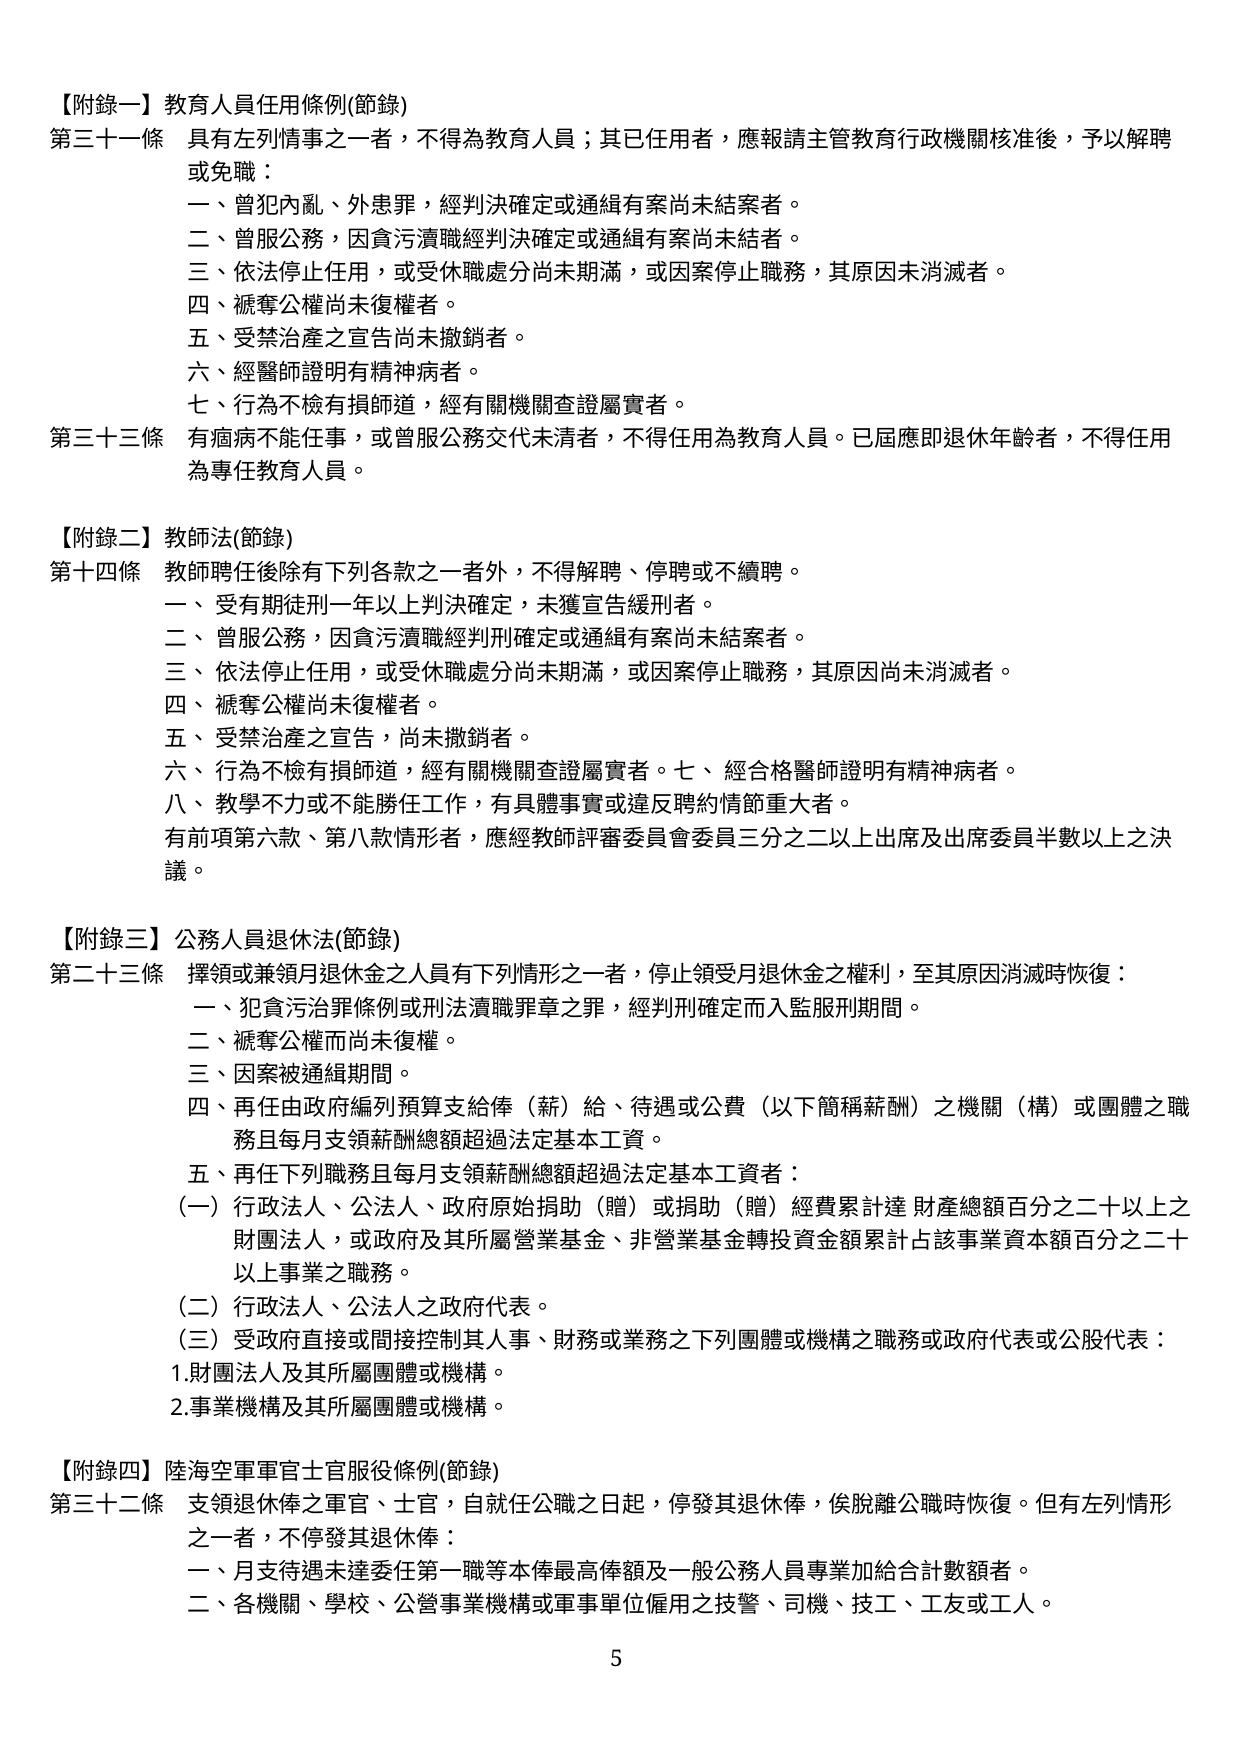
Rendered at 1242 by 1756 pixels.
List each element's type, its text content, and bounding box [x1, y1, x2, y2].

text 【附錄一】教育人員任用條例(節錄) [49, 87, 1192, 121]
text 四、再任由政府編列預算支給俸（薪）給、待遇或公費（以下簡稱薪酬）之機關（構）或團體之職務且每月支領薪酬總額超過法定基本工資。 [187, 1089, 1192, 1156]
text 第三十二條 支領退休俸之軍官、士官，自就任公職之日起，停發其退休俸，俟脫離公職時恢復。但有左列情形之一者，不停發其退休俸： [49, 1486, 1192, 1553]
text 五、 受禁治產之宣告，尚未撒銷者。 [164, 720, 1192, 753]
text 三、依法停止任用，或受休職處分尚未期滿，或因案停止職務，其原因未消滅者。 [187, 254, 1192, 287]
text 第二十三條 擇領或兼領月退休金之人員有下列情形之一者，停止領受月退休金之權利，至其原因消滅時恢復： [49, 956, 1192, 989]
text 【附錄二】教師法(節錄) [49, 520, 1192, 554]
text 1.財團法人及其所屬團體或機構。 [164, 1355, 1192, 1388]
text 二、褫奪公權而尚未復權。 [187, 1023, 1192, 1056]
text 八、 教學不力或不能勝任工作，有具體事實或違反聘約情節重大者。 [164, 786, 1192, 819]
text 二、 曾服公務，因貪污瀆職經判刑確定或通緝有案尚未結案者。 [164, 620, 1192, 653]
text 二、曾服公務，因貪污瀆職經判決確定或通緝有案尚未結者。 [187, 220, 1192, 254]
text 六、經醫師證明有精神病者。 [187, 353, 1192, 387]
text 【附錄三】公務人員退休法(節錄) [49, 920, 1192, 956]
text 一、 受有期徒刑一年以上判決確定，未獲宣告緩刑者。 [164, 587, 1192, 620]
text 一、犯貪污治罪條例或刑法瀆職罪章之罪，經判刑確定而入監服刑期間。 [187, 989, 1192, 1023]
text 有前項第六款、第八款情形者，應經教師評審委員會委員三分之二以上出席及出席委員半數以上之決議。 [164, 819, 1192, 886]
text （二）行政法人、公法人之政府代表。 [164, 1288, 1192, 1322]
text 七、行為不檢有損師道，經有關機關查證屬實者。 [187, 387, 1192, 420]
text （三）受政府直接或間接控制其人事、財務或業務之下列團體或機構之職務或政府代表或公股代表： [164, 1322, 1192, 1355]
text 三、 依法停止任用，或受休職處分尚未期滿，或因案停止職務，其原因尚未消滅者。 [164, 653, 1192, 687]
text 一、月支待遇未達委任第一職等本俸最高俸額及一般公務人員專業加給合計數額者。 [187, 1553, 1192, 1586]
text 第十四條 教師聘任後除有下列各款之一者外，不得解聘、停聘或不續聘。 [49, 554, 1192, 587]
text 四、褫奪公權尚未復權者。 [187, 287, 1192, 320]
text 六、 行為不檢有損師道，經有關機關查證屬實者。七、 經合格醫師證明有精神病者。 [164, 753, 1192, 786]
text 一、曾犯內亂、外患罪，經判決確定或通緝有案尚未結案者。 [187, 187, 1192, 220]
text 2.事業機構及其所屬團體或機構。 [164, 1388, 1192, 1422]
text 二、各機關、學校、公營事業機構或軍事單位僱用之技警、司機、技工、工友或工人。 [187, 1586, 1192, 1619]
text 第三十一條 具有左列情事之一者，不得為教育人員；其已任用者，應報請主管教育行政機關核准後，予以解聘或免職： [49, 121, 1192, 187]
text （一）行政法人、公法人、政府原始捐助（贈）或捐助（贈）經費累計達 財產總額百分之二十以上之財團法人，或政府及其所屬營業基金、非營業基金轉投資金額累計占該事業資本額百分之二十以上事業之職務。 [164, 1189, 1192, 1288]
text 五、再任下列職務且每月支領薪酬總額超過法定基本工資者： [187, 1156, 1192, 1189]
text 【附錄四】陸海空軍軍官士官服役條例(節錄) [49, 1453, 1192, 1486]
text 五、受禁治產之宣告尚未撤銷者。 [187, 320, 1192, 353]
text 四、 褫奪公權尚未復權者。 [164, 687, 1192, 720]
text 第三十三條 有痼病不能任事，或曾服公務交代未清者，不得任用為教育人員。已屆應即退休年齡者，不得任用為專任教育人員。 [49, 420, 1192, 486]
text 三、因案被通緝期間。 [187, 1056, 1192, 1089]
